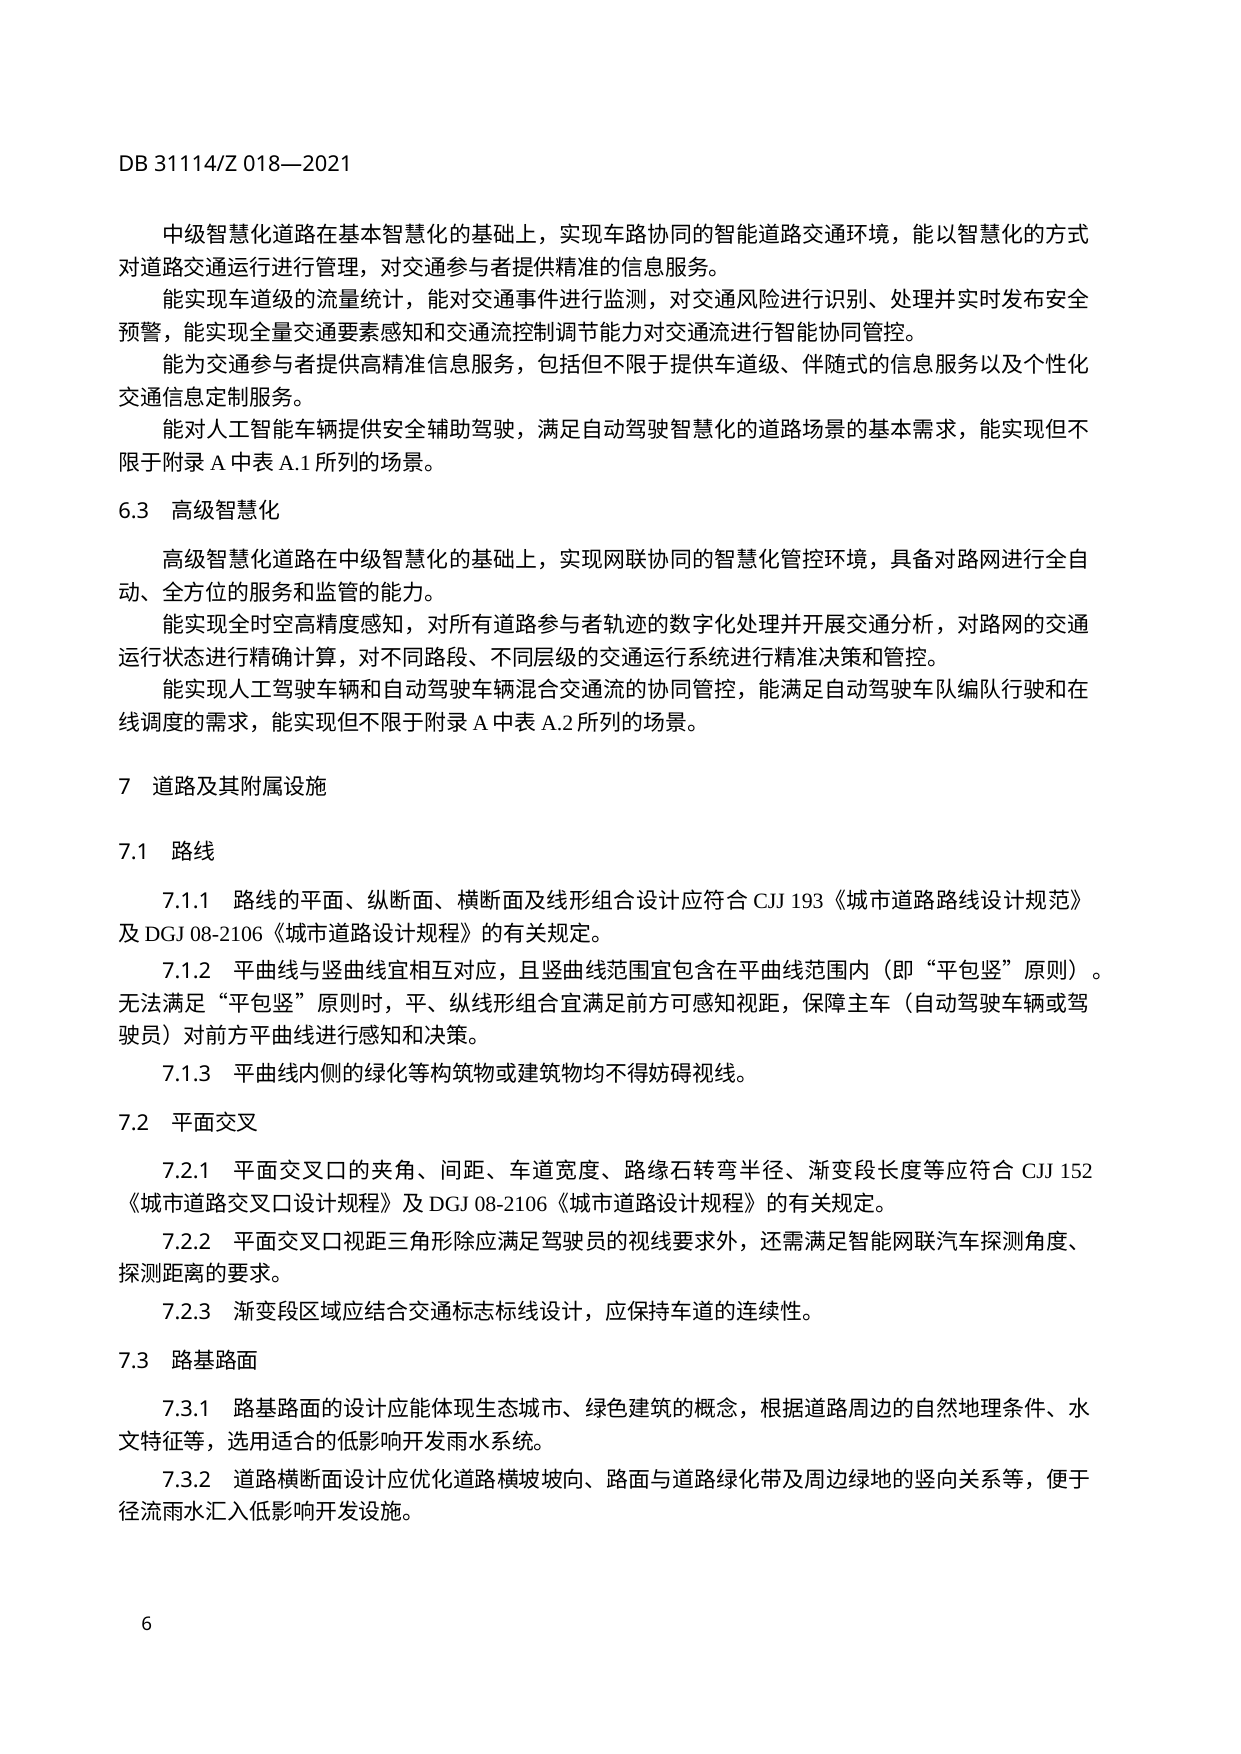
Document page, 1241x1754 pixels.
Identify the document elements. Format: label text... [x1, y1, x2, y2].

text 道路横断面设计应优化道路横坡坡向、路面与道路绿化带及周边绿地的竖向关系等，便于径流雨水汇入低影响开发设施。 [118, 1461, 1093, 1526]
text 渐变段区域应结合交通标志标线设计，应保持车道的连续性。 [118, 1294, 1093, 1326]
text 平面交叉口的夹角、间距、车道宽度、路缘石转弯半径、渐变段长度等应符合CJJ 152《城市道路交叉口设计规程》及DGJ 08-2106《城市道路设计规程》的有关规定。 [118, 1153, 1093, 1218]
text 能实现人工驾驶车辆和自动驾驶车辆混合交通流的协同管控，能满足自动驾驶车队编队行驶和在线调度的需求，能实现但不限于附录A中表A.2所列的场景。 [118, 672, 1093, 737]
text 平面交叉 [118, 1104, 1093, 1137]
text 路线 [118, 834, 1093, 867]
text 中级智慧化道路在基本智慧化的基础上，实现车路协同的智能道路交通环境，能以智慧化的方式对道路交通运行进行管理，对交通参与者提供精准的信息服务。 [118, 217, 1093, 282]
text 能实现全时空高精度感知，对所有道路参与者轨迹的数字化处理并开展交通分析，对路网的交通运行状态进行精确计算，对不同路段、不同层级的交通运行系统进行精准决策和管控。 [118, 607, 1093, 672]
text 道路及其附属设施 [118, 769, 1093, 802]
text 平曲线与竖曲线宜相互对应，且竖曲线范围宜包含在平曲线范围内（即“平包竖”原则）。无法满足“平包竖”原则时，平、纵线形组合宜满足前方可感知视距，保障主车（自动驾驶车辆或驾驶员）对前方平曲线进行感知和决策。 [118, 953, 1093, 1051]
text 平曲线内侧的绿化等构筑物或建筑物均不得妨碍视线。 [118, 1056, 1093, 1088]
text 高级智慧化道路在中级智慧化的基础上，实现网联协同的智慧化管控环境，具备对路网进行全自动、全方位的服务和监管的能力。 [118, 542, 1093, 607]
text 平面交叉口视距三角形除应满足驾驶员的视线要求外，还需满足智能网联汽车探测角度、探测距离的要求。 [118, 1223, 1093, 1288]
text 能对人工智能车辆提供安全辅助驾驶，满足自动驾驶智慧化的道路场景的基本需求，能实现但不限于附录A中表A.1所列的场景。 [118, 412, 1093, 477]
text 高级智慧化 [118, 493, 1093, 525]
text 路基路面 [118, 1342, 1093, 1375]
text 路线的平面、纵断面、横断面及线形组合设计应符合CJJ 193《城市道路路线设计规范》及DGJ 08-2106《城市道路设计规程》的有关规定。 [118, 883, 1093, 948]
text 能实现车道级的流量统计，能对交通事件进行监测，对交通风险进行识别、处理并实时发布安全预警，能实现全量交通要素感知和交通流控制调节能力对交通流进行智能协同管控。 [118, 282, 1093, 347]
text 路基路面的设计应能体现生态城市、绿色建筑的概念，根据道路周边的自然地理条件、水文特征等，选用适合的低影响开发雨水系统。 [118, 1391, 1093, 1456]
text 能为交通参与者提供高精准信息服务，包括但不限于提供车道级、伴随式的信息服务以及个性化交通信息定制服务。 [118, 347, 1093, 412]
